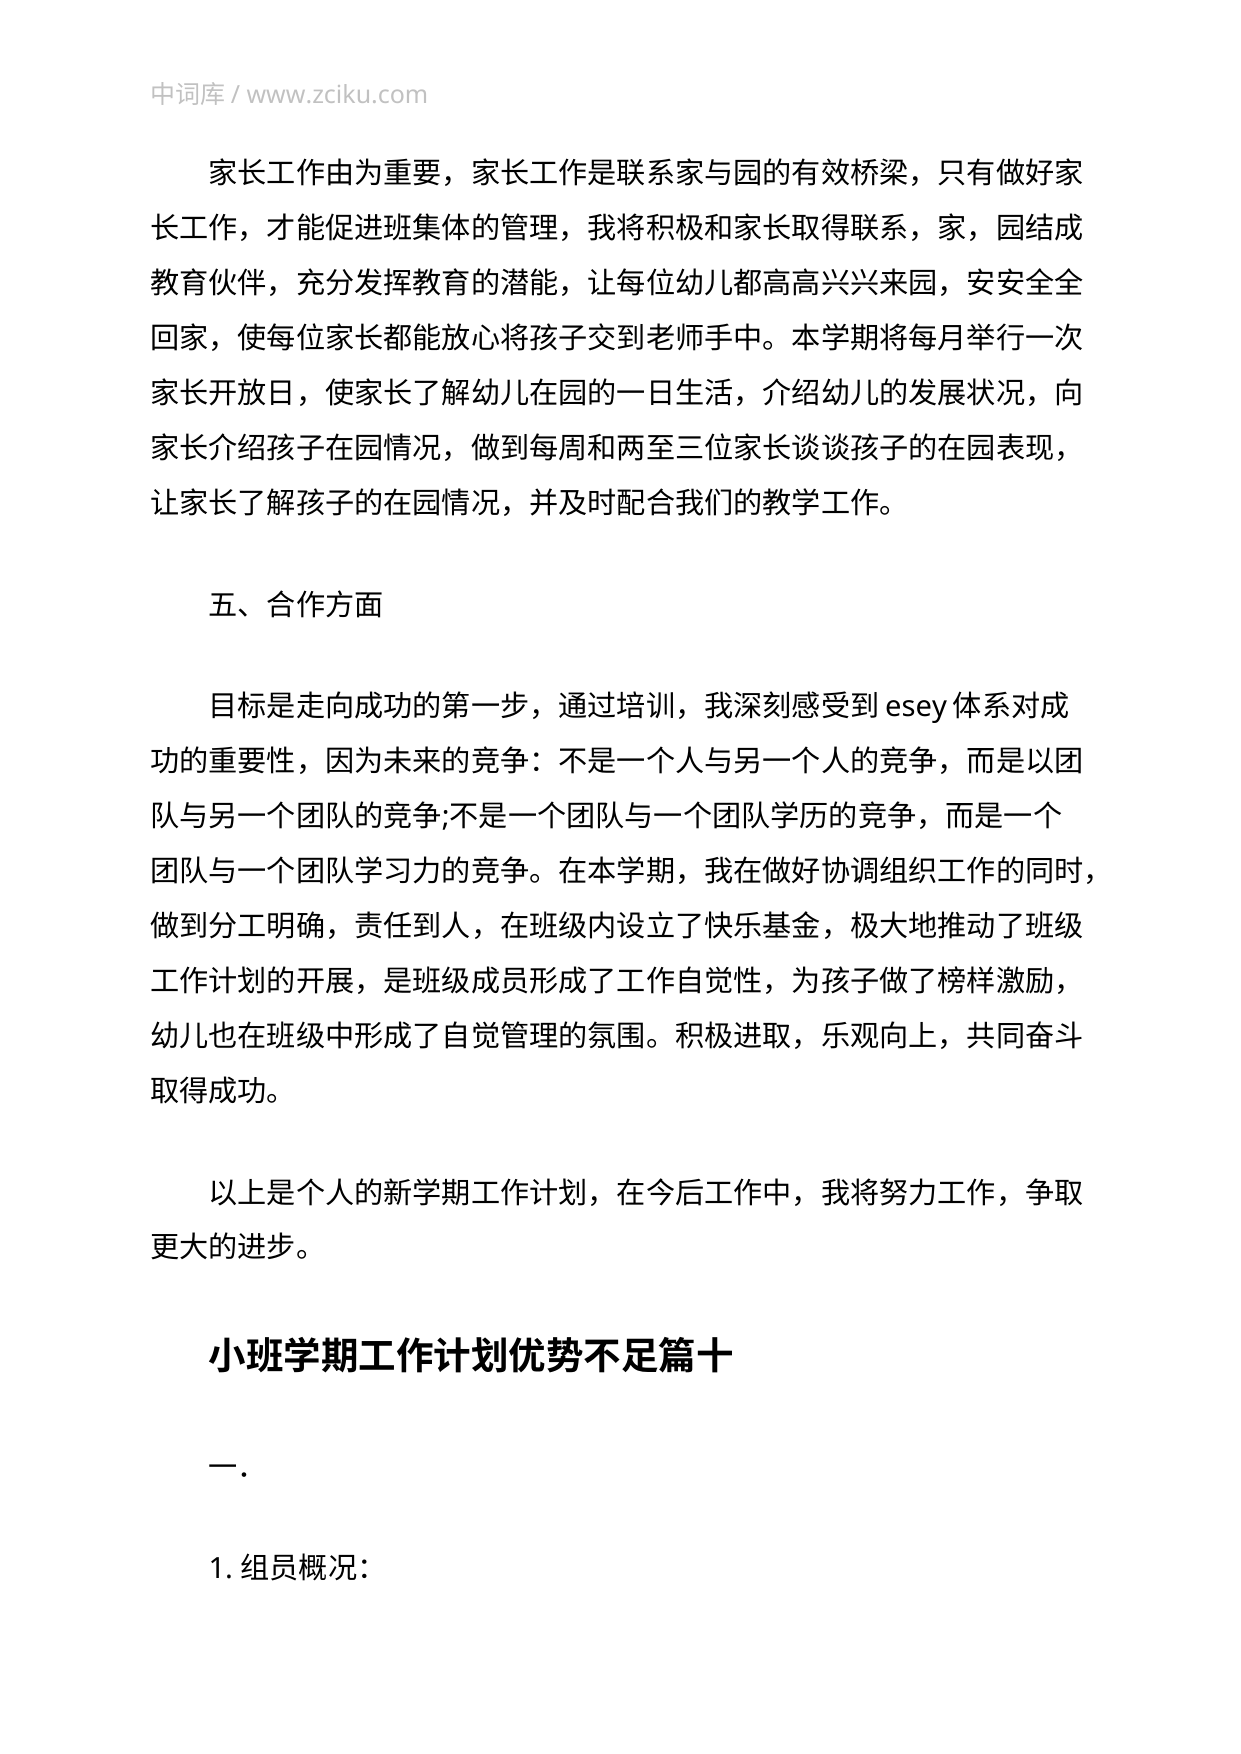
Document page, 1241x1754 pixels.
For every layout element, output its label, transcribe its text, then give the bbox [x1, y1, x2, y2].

text 一． [150, 1443, 1090, 1486]
text 以上是个人的新学期工作计划，在今后工作中，我将努力工作，争取更大的进步。 [150, 1169, 1090, 1266]
text 五、合作方面 [150, 581, 1090, 623]
text 1. 组员概况： [150, 1545, 1090, 1587]
text 小班学期工作计划优势不足篇十 [150, 1326, 1090, 1380]
text 家长工作由为重要，家长工作是联系家与园的有效桥梁，只有做好家长工作，才能促进班集体的管理，我将积极和家长取得联系，家，园结成教育伙伴，充分发挥教育的潜能，让每位幼儿都高高兴兴来园，安安全全回家，使每位家长都能放心将孩子交到老师手中。本学期将每月举行一次家长开放日，使家长了解幼儿在园的一日生活，介绍幼儿的发展状况，向家长介绍孩子在园情况，做到每周和两至三位家长谈谈孩子的在园表现，让家长了解孩子的在园情况，并及时配合我们的教学工作。 [150, 150, 1090, 522]
text 目标是走向成功的第一步，通过培训，我深刻感受到esey体系对成功的重要性，因为未来的竞争：不是一个人与另一个人的竞争，而是以团队与另一个团队的竞争;不是一个团队与一个团队学历的竞争，而是一个团队与一个团队学习力的竞争。在本学期，我在做好协调组织工作的同时，做到分工明确，责任到人，在班级内设立了快乐基金，极大地推动了班级工作计划的开展，是班级成员形成了工作自觉性，为孩子做了榜样激励，幼儿也在班级中形成了自觉管理的氛围。积极进取，乐观向上，共同奋斗取得成功。 [150, 683, 1090, 1110]
